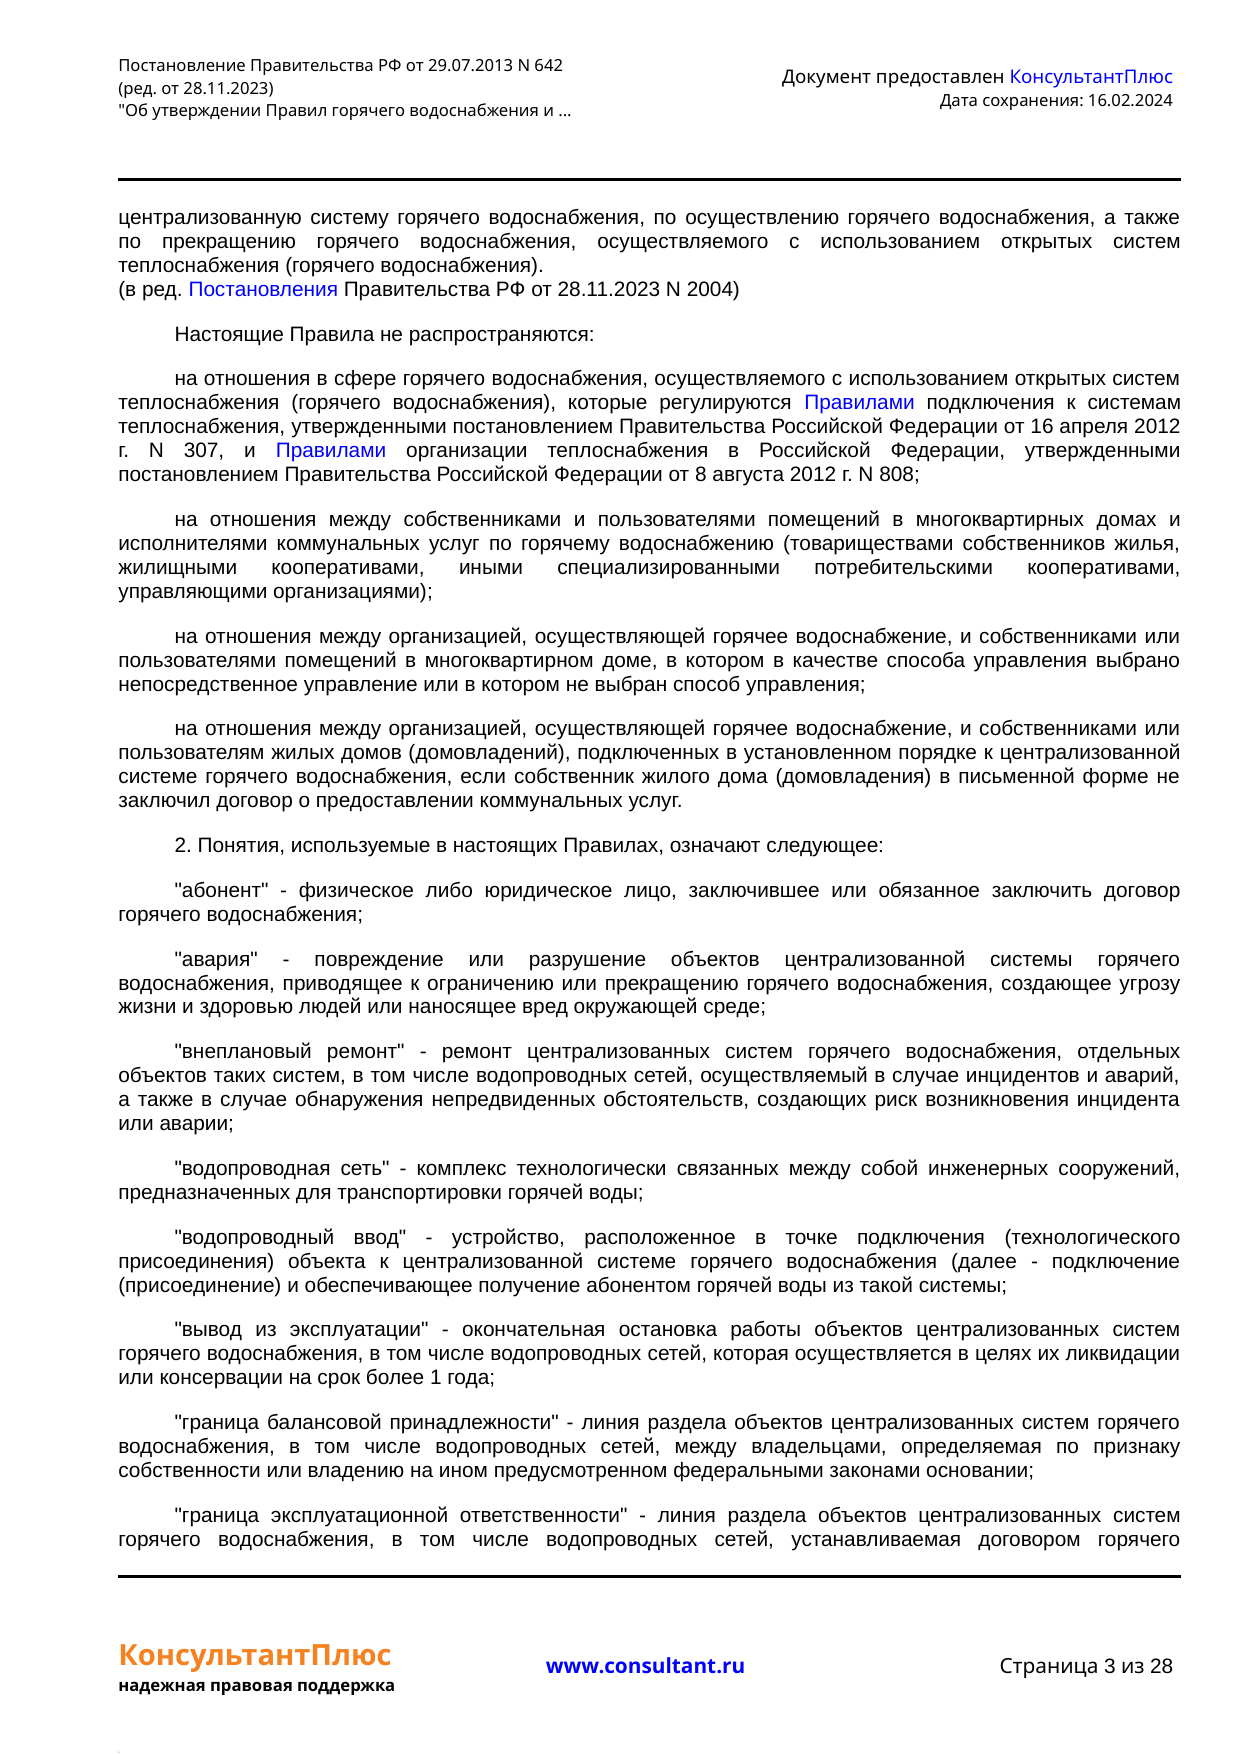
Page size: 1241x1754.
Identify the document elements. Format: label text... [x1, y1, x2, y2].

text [118, 1503, 1181, 1551]
text (в ред. Постановления Правительства РФ от 28.11.2023 N 2004) [118, 277, 1181, 301]
text на отношения между собственниками и пользователями помещений в многоквартирных домах и исполнителями коммунальных услуг по горячему водоснабжению (товариществами собственников жилья, жилищными кооперативами, иными специализированными потребительскими кооперативами, управляющими организациями); [118, 507, 1181, 603]
text на отношения между организацией, осуществляющей горячее водоснабжение, и собственниками или пользователями помещений в многоквартирном доме, в котором в качестве способа управления выбрано непосредственное управление или в котором не выбран способ управления; [118, 623, 1181, 695]
text "внеплановый ремонт" - ремонт централизованных систем горячего водоснабжения, отдельных объектов таких систем, в том числе водопроводных сетей, осуществляемый в случае инцидентов и аварий, а также в случае обнаружения непредвиденных обстоятельств, создающих риск возникновения инцидента или аварии; [118, 1039, 1181, 1135]
text на отношения в сфере горячего водоснабжения, осуществляемого с использованием открытых систем теплоснабжения (горячего водоснабжения), которые регулируются Правилами подключения к системам теплоснабжения, утвержденными постановлением Правительства Российской Федерации от 16 апреля 2012 г. N 307, и Правилами организации теплоснабжения в Российской Федерации, утвержденными постановлением Правительства Российской Федерации от 8 августа 2012 г. N 808; [118, 366, 1181, 486]
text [118, 205, 1181, 277]
text "водопроводный ввод" - устройство, расположенное в точке подключения (технологического присоединения) объекта к централизованной системе горячего водоснабжения (далее - подключение (присоединение) и обеспечивающее получение абонентом горячей воды из такой системы; [118, 1224, 1181, 1296]
text "вывод из эксплуатации" - окончательная остановка работы объектов централизованных систем горячего водоснабжения, в том числе водопроводных сетей, которая осуществляется в целях их ликвидации или консервации на срок более 1 года; [118, 1317, 1181, 1389]
text "абонент" - физическое либо юридическое лицо, заключившее или обязанное заключить договор горячего водоснабжения; [118, 878, 1181, 926]
text "граница балансовой принадлежности" - линия раздела объектов централизованных систем горячего водоснабжения, в том числе водопроводных сетей, между владельцами, определяемая по признаку собственности или владению на ином предусмотренном федеральными законами основании; [118, 1410, 1181, 1482]
text на отношения между организацией, осуществляющей горячее водоснабжение, и собственниками или пользователям жилых домов (домовладений), подключенных в установленном порядке к централизованной системе горячего водоснабжения, если собственник жилого дома (домовладения) в письменной форме не заключил договор о предоставлении коммунальных услуг. [118, 716, 1181, 812]
text "водопроводная сеть" - комплекс технологически связанных между собой инженерных сооружений, предназначенных для транспортировки горячей воды; [118, 1156, 1181, 1204]
text "авария" - повреждение или разрушение объектов централизованной системы горячего водоснабжения, приводящее к ограничению или прекращению горячего водоснабжения, создающее угрозу жизни и здоровью людей или наносящее вред окружающей среде; [118, 946, 1181, 1018]
text Настоящие Правила не распространяются: [118, 321, 1181, 345]
text 2. Понятия, используемые в настоящих Правилах, означают следующее: [118, 833, 1181, 857]
